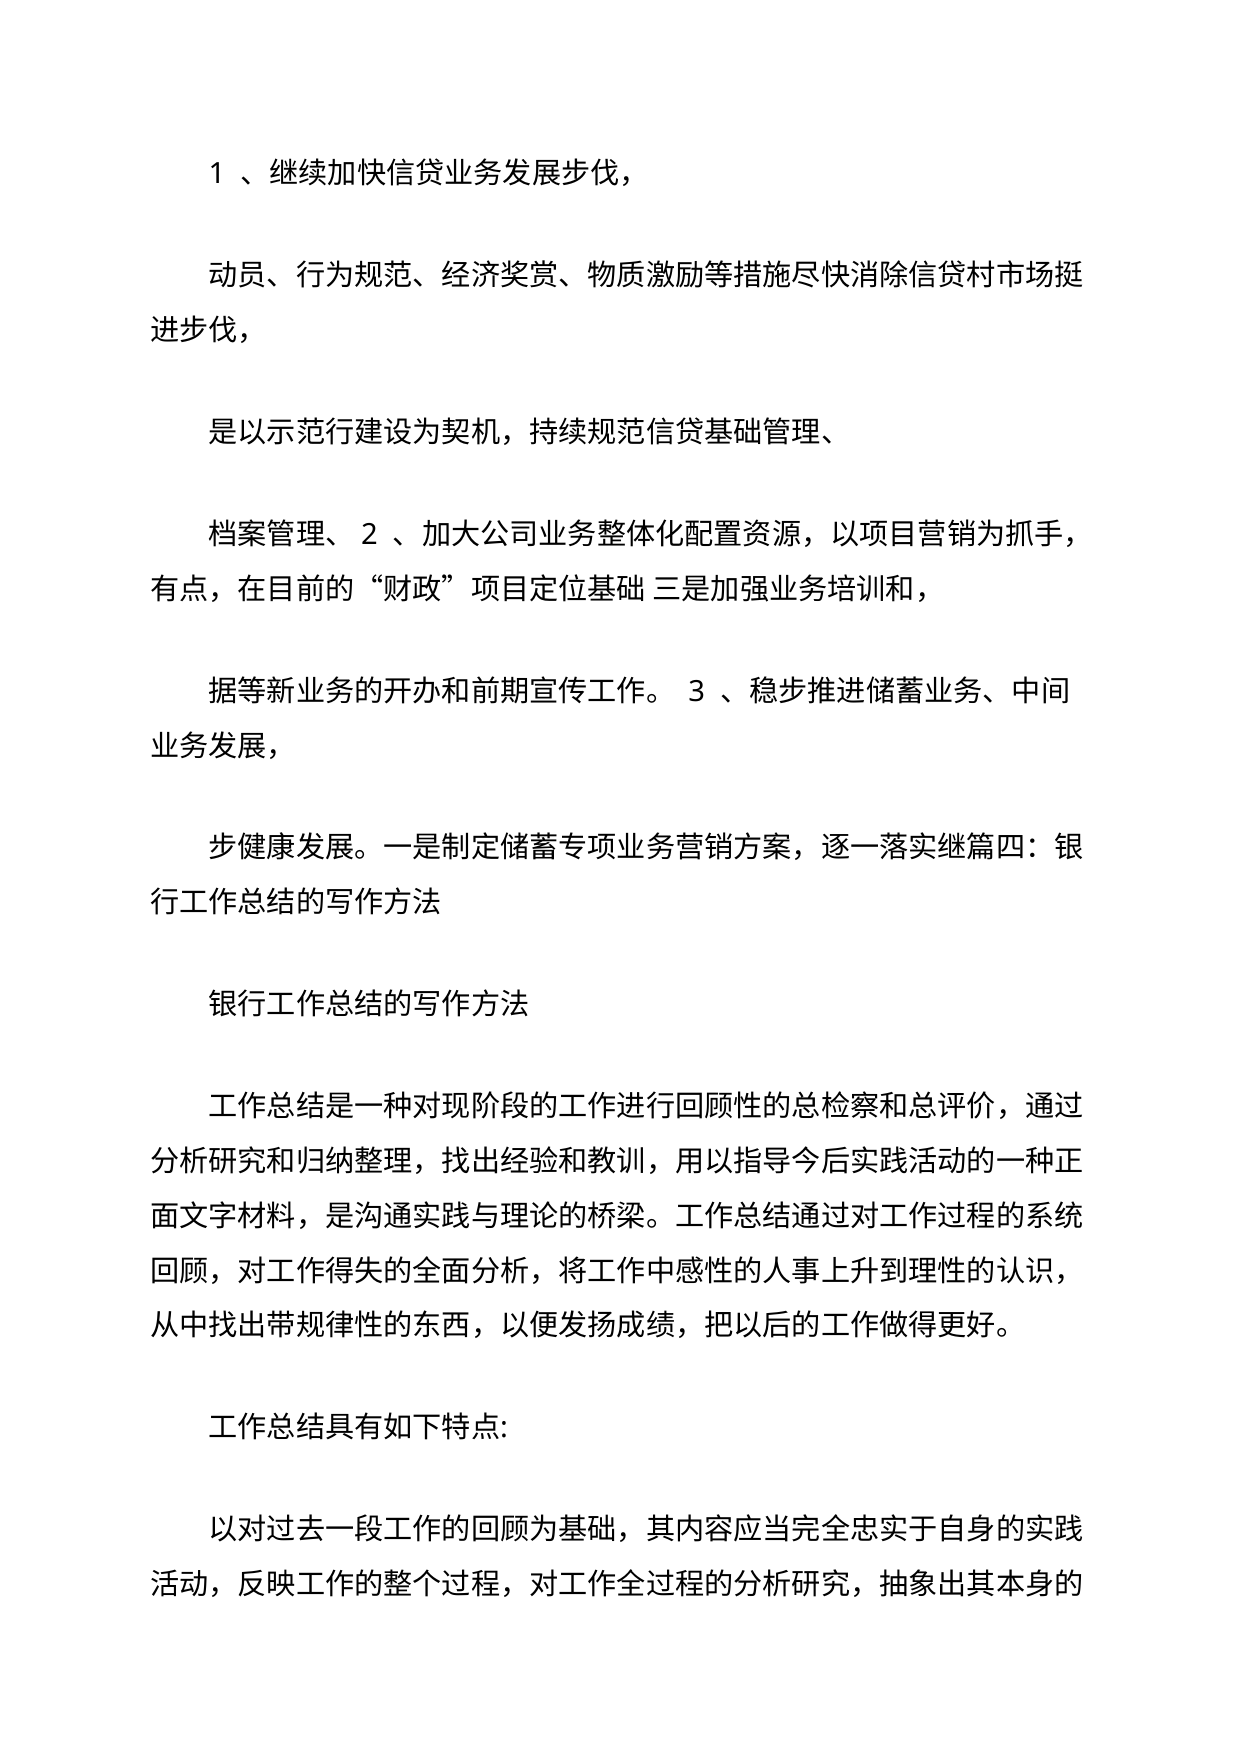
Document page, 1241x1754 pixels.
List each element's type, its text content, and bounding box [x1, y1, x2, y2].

text 工作总结具有如下特点: [150, 1404, 1090, 1446]
text 动员、行为规范、经济奖赏、物质激励等措施尽快消除信贷村市场挺进步伐， [150, 252, 1090, 349]
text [150, 1506, 1090, 1603]
text 据等新业务的开办和前期宣传工作。 3 、稳步推进储蓄业务、中间业务发展， [150, 667, 1090, 764]
text 银行工作总结的写作方法 [150, 981, 1090, 1023]
text 是以示范行建设为契机，持续规范信贷基础管理、 [150, 409, 1090, 451]
text 档案管理、 2 、加大公司业务整体化配置资源，以项目营销为抓手，有点，在目前的“财政”项目定位基础 三是加强业务培训和， [150, 510, 1090, 608]
text 1 、继续加快信贷业务发展步伐， [150, 150, 1090, 192]
text 工作总结是一种对现阶段的工作进行回顾性的总检察和总评价，通过分析研究和归纳整理，找出经验和教训，用以指导今后实践活动的一种正面文字材料，是沟通实践与理论的桥梁。工作总结通过对工作过程的系统回顾，对工作得失的全面分析，将工作中感性的人事上升到理性的认识，从中找出带规律性的东西，以便发扬成绩，把以后的工作做得更好。 [150, 1082, 1090, 1344]
text 步健康发展。一是制定储蓄专项业务营销方案，逐一落实继篇四：银行工作总结的写作方法 [150, 824, 1090, 921]
